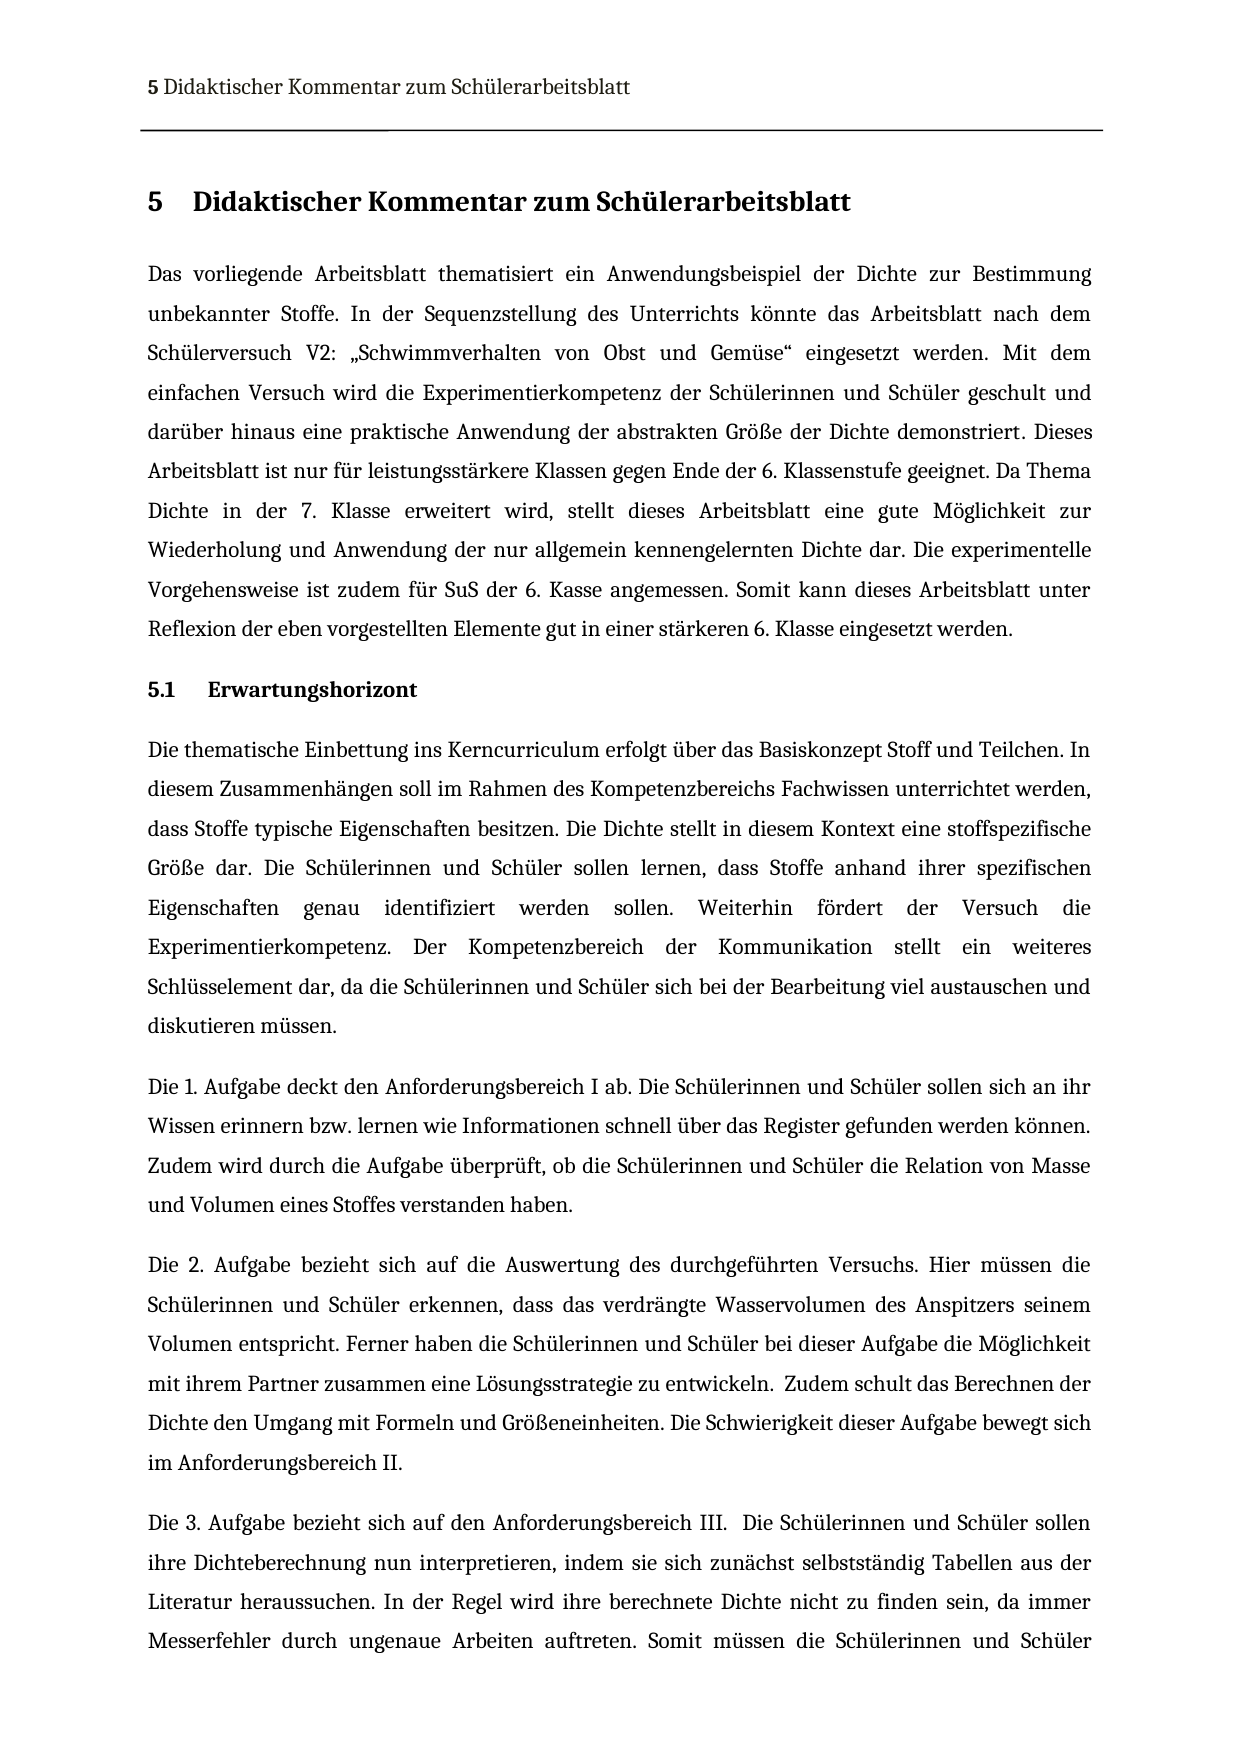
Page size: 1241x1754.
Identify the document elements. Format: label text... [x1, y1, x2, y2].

subtitle Didaktischer Kommentar zum Schülerarbeitsblatt [148, 186, 1093, 219]
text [148, 1510, 1093, 1655]
text Die thematische Einbettung ins Kerncurriculum erfolgt über das Basiskonzept Stoff und Teilchen. In diesem Zusammenhängen soll im Rahmen des Kompetenzbereichs Fachwissen unterrichtet werden, dass Stoffe typische Eigenschaften besitzen. Die Dichte stellt in diesem Kontext eine stoffspezifische Größe dar. Die Schülerinnen und Schüler sollen lernen, dass Stoffe anhand ihrer spezifischen Eigenschaften genau identifiziert werden sollen. Weiterhin fördert der Versuch die Experimentierkompetenz. Der Kompetenzbereich der Kommunikation stellt ein weiteres Schlüsselement dar, da die Schülerinnen und Schüler sich bei der Bearbeitung viel austauschen und diskutieren müssen. [148, 737, 1093, 1039]
subtitle Erwartungshorizont [148, 676, 1093, 703]
text Die 2. Aufgabe bezieht sich auf die Auswertung des durchgeführten Versuchs. Hier müssen die Schülerinnen und Schüler erkennen, dass das verdrängte Wasservolumen des Anspitzers seinem Volumen entspricht. Ferner haben die Schülerinnen und Schüler bei dieser Aufgabe die Möglichkeit mit ihrem Partner zusammen eine Lösungsstrategie zu entwickeln. Zudem schult das Berechnen der Dichte den Umgang mit Formeln und Größeneinheiten. Die Schwierigkeit dieser Aufgabe bewegt sich im Anforderungsbereich II. [148, 1252, 1093, 1476]
text Das vorliegende Arbeitsblatt thematisiert ein Anwendungsbeispiel der Dichte zur Bestimmung unbekannter Stoffe. In der Sequenzstellung des Unterrichts könnte das Arbeitsblatt nach dem Schülerversuch V2: „Schwimmverhalten von Obst und Gemüse“ eingesetzt werden. Mit dem einfachen Versuch wird die Experimentierkompetenz der Schülerinnen und Schüler geschult und darüber hinaus eine praktische Anwendung der abstrakten Größe der Dichte demonstriert. Dieses Arbeitsblatt ist nur für leistungsstärkere Klassen gegen Ende der 6. Klassenstufe geeignet. Da Thema Dichte in der 7. Klasse erweitert wird, stellt dieses Arbeitsblatt eine gute Möglichkeit zur Wiederholung und Anwendung der nur allgemein kennengelernten Dichte dar. Die experimentelle Vorgehensweise ist zudem für SuS der 6. Kasse angemessen. Somit kann dieses Arbeitsblatt unter Reflexion der eben vorgestellten Elemente gut in einer stärkeren 6. Klasse eingesetzt werden. [148, 261, 1093, 642]
text Die 1. Aufgabe deckt den Anforderungsbereich I ab. Die Schülerinnen und Schüler sollen sich an ihr Wissen erinnern bzw. lernen wie Informationen schnell über das Register gefunden werden können. Zudem wird durch die Aufgabe überprüft, ob die Schülerinnen und Schüler die Relation von Masse und Volumen eines Stoffes verstanden haben. [148, 1073, 1093, 1218]
